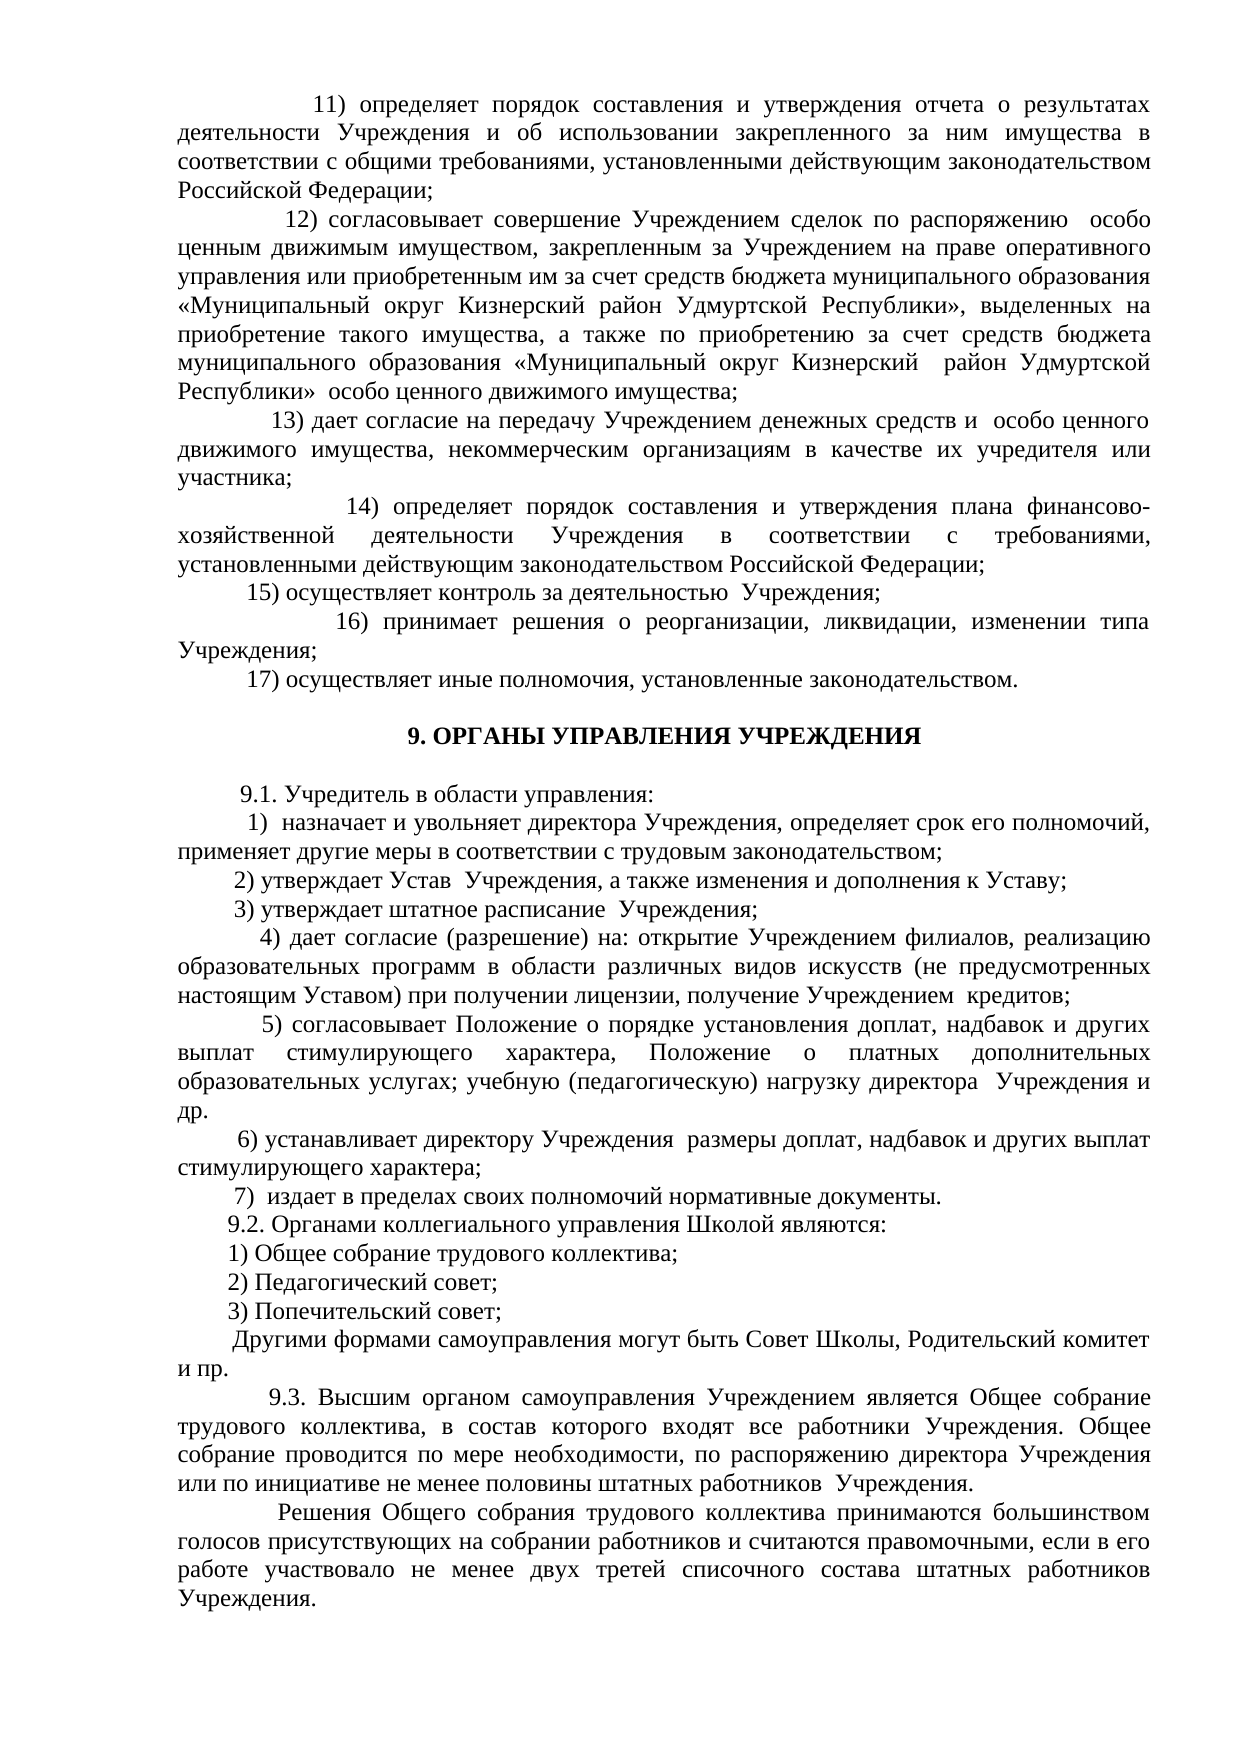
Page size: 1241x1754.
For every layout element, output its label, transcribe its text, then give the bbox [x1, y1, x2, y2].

text 1) Общее собрание трудового коллектива; [177, 1238, 1152, 1267]
text 9. ОРГАНЫ УПРАВЛЕНИЯ УЧРЕЖДЕНИЯ [177, 721, 1152, 750]
text 3) Попечительский совет; [177, 1296, 1152, 1324]
text 7) издает в пределах своих полномочий нормативные документы. [177, 1181, 1152, 1210]
text 12) согласовывает совершение Учреждением сделок по распоряжению особо ценным движимым имуществом, закрепленным за Учреждением на праве оперативного управления или приобретенным им за счет средств бюджета муниципального образования «Муниципальный округ Кизнерский район Удмуртской Республики», выделенных на приобретение такого имущества, а также по приобретению за счет средств бюджета муниципального образования «Муниципальный округ Кизнерский район Удмуртской Республики» особо ценного движимого имущества; [177, 204, 1152, 405]
text 9.3. Высшим органом самоуправления Учреждением является Общее собрание трудового коллектива, в состав которого входят все работники Учреждения. Общее собрание проводится по мере необходимости, по распоряжению директора Учреждения или по инициативе не менее половины штатных работников Учреждения. [177, 1382, 1152, 1497]
text 9.1. Учредитель в области управления: [177, 779, 1152, 807]
text 4) дает согласие (разрешение) на: открытие Учреждением филиалов, реализацию образовательных программ в области различных видов искусств (не предусмотренных настоящим Уставом) при получении лицензии, получение Учреждением кредитов; [177, 922, 1152, 1009]
text 17) осуществляет иные полномочия, установленные законодательством. [177, 664, 1152, 692]
text 13) дает согласие на передачу Учреждением денежных средств и особо ценного движимого имущества, некоммерческим организациям в качестве их учредителя или участника; [177, 405, 1152, 491]
text 1) назначает и увольняет директора Учреждения, определяет срок его полномочий, применяет другие меры в соответствии с трудовым законодательством; [177, 807, 1152, 865]
text 6) устанавливает директору Учреждения размеры доплат, надбавок и других выплат стимулирующего характера; [177, 1124, 1152, 1181]
text 14) определяет порядок составления и утверждения плана финансово- хозяйственной деятельности Учреждения в соответствии с требованиями, установленными действующим законодательством Российской Федерации; [177, 491, 1152, 577]
text 2) утверждает Устав Учреждения, а также изменения и дополнения к Уставу; [177, 865, 1152, 894]
text 15) осуществляет контроль за деятельностью Учреждения; [177, 577, 1152, 606]
text 11) определяет порядок составления и утверждения отчета о результатах деятельности Учреждения и об использовании закрепленного за ним имущества в соответствии с общими требованиями, установленными действующим законодательством Российской Федерации; [177, 89, 1152, 204]
text 9.2. Органами коллегиального управления Школой являются: [177, 1210, 1123, 1238]
text 5) согласовывает Положение о порядке установления доплат, надбавок и других выплат стимулирующего характера, Положение о платных дополнительных образовательных услугах; учебную (педагогическую) нагрузку директора Учреждения и др. [177, 1009, 1152, 1124]
text 3) утверждает штатное расписание Учреждения; [177, 894, 1152, 922]
text Другими формами самоуправления могут быть Совет Школы, Родительский комитет и пр. [177, 1324, 1152, 1382]
text 2) Педагогический совет; [177, 1267, 1152, 1296]
text Решения Общего собрания трудового коллектива принимаются большинством голосов присутствующих на собрании работников и считаются правомочными, если в его работе участвовало не менее двух третей списочного состава штатных работников Учреждения. [177, 1497, 1152, 1612]
text 16) принимает решения о реорганизации, ликвидации, изменении типа Учреждения; [177, 606, 1152, 664]
